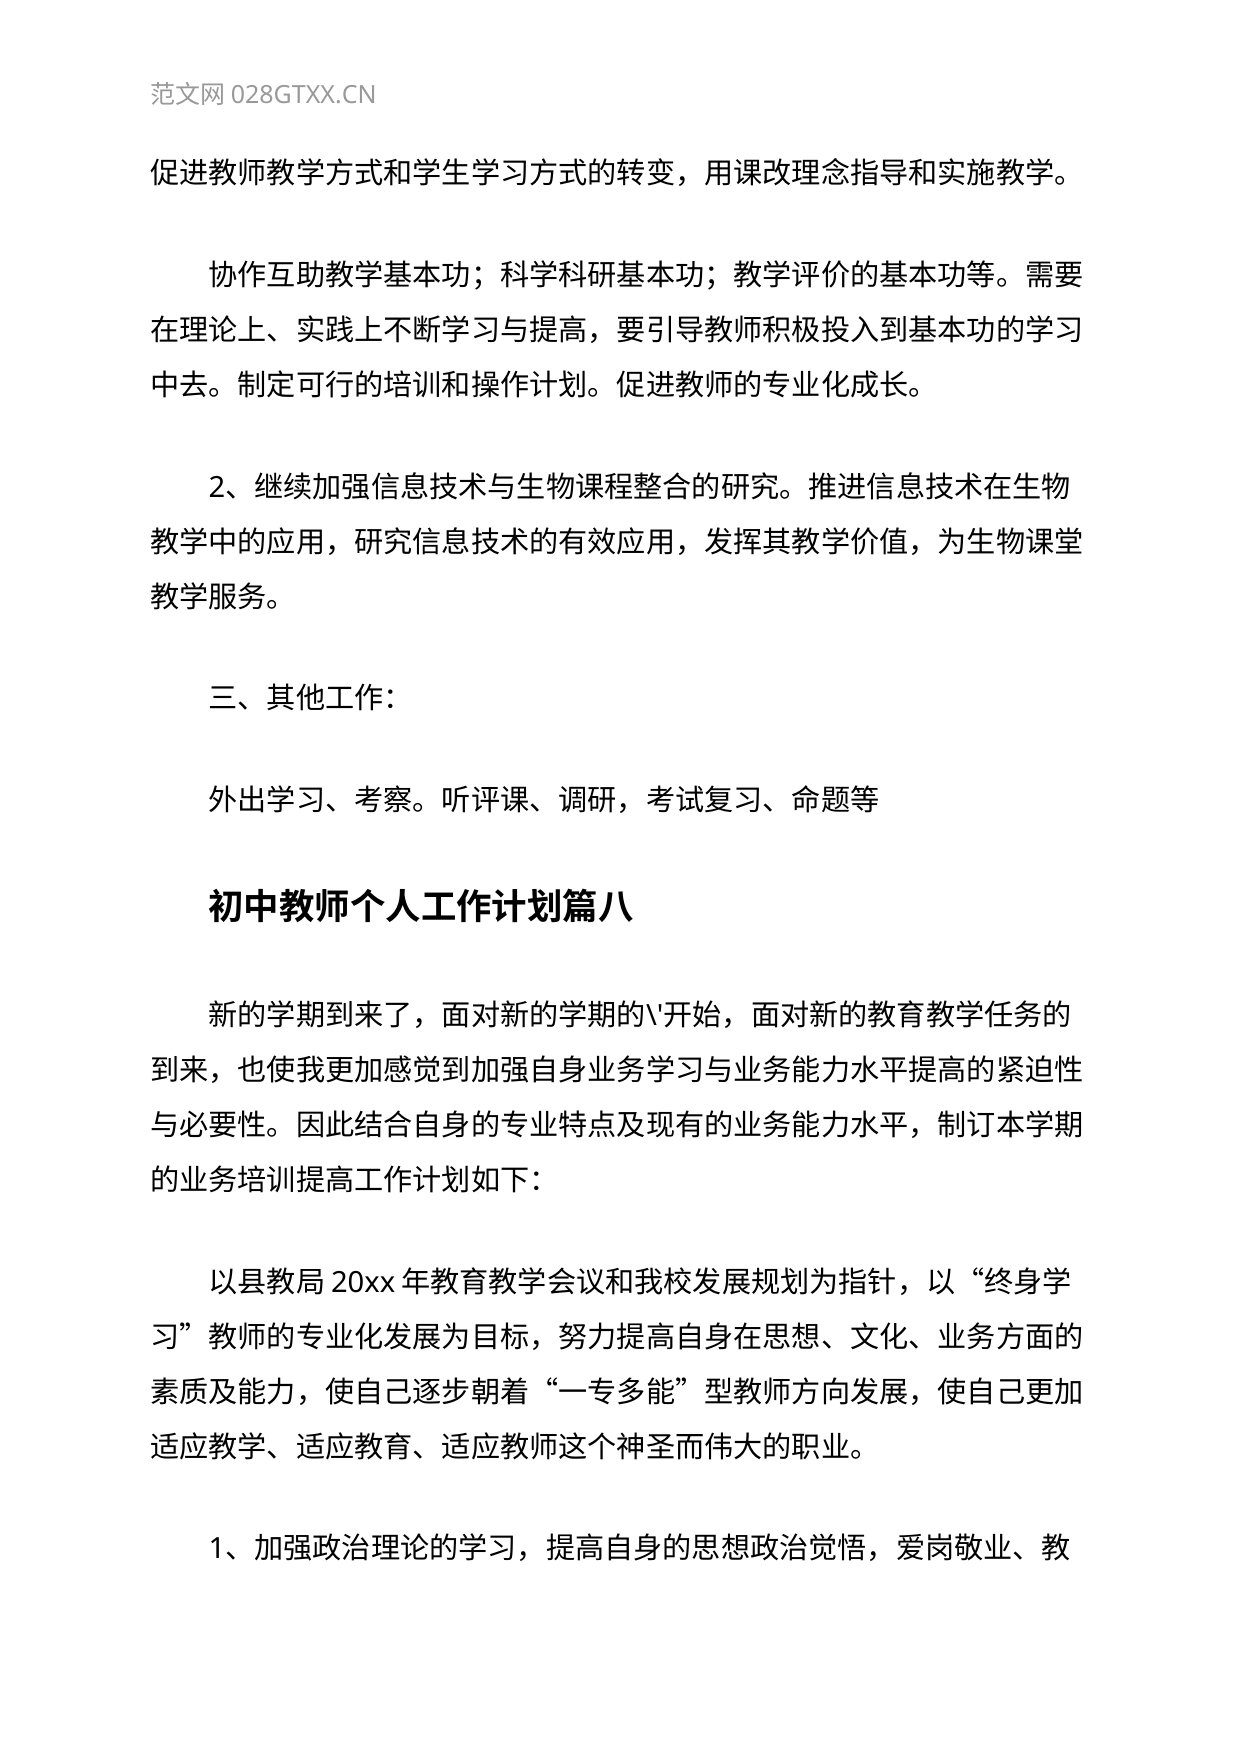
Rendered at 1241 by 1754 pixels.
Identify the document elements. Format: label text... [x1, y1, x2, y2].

text 2、继续加强信息技术与生物课程整合的研究。推进信息技术在生物教学中的应用，研究信息技术的有效应用，发挥其教学价值，为生物课堂教学服务。 [150, 463, 1090, 616]
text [150, 150, 1090, 192]
text 初中教师个人工作计划篇八 [150, 878, 1090, 930]
text 三、其他工作： [150, 675, 1090, 717]
text 协作互助教学基本功；科学科研基本功；教学评价的基本功等。需要在理论上、实践上不断学习与提高，要引导教师积极投入到基本功的学习中去。制定可行的培训和操作计划。促进教师的专业化成长。 [150, 252, 1090, 404]
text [150, 1525, 1090, 1567]
text 新的学期到来了，面对新的学期的\'开始，面对新的教育教学任务的到来，也使我更加感觉到加强自身业务学习与业务能力水平提高的紧迫性与必要性。因此结合自身的专业特点及现有的业务能力水平，制订本学期的业务培训提高工作计划如下： [150, 992, 1090, 1199]
text 外出学习、考察。听评课、调研，考试复习、命题等 [150, 777, 1090, 819]
text 以县教局20xx年教育教学会议和我校发展规划为指针，以“终身学习”教师的专业化发展为目标，努力提高自身在思想、文化、业务方面的素质及能力，使自己逐步朝着“一专多能”型教师方向发展，使自己更加适应教学、适应教育、适应教师这个神圣而伟大的职业。 [150, 1258, 1090, 1466]
